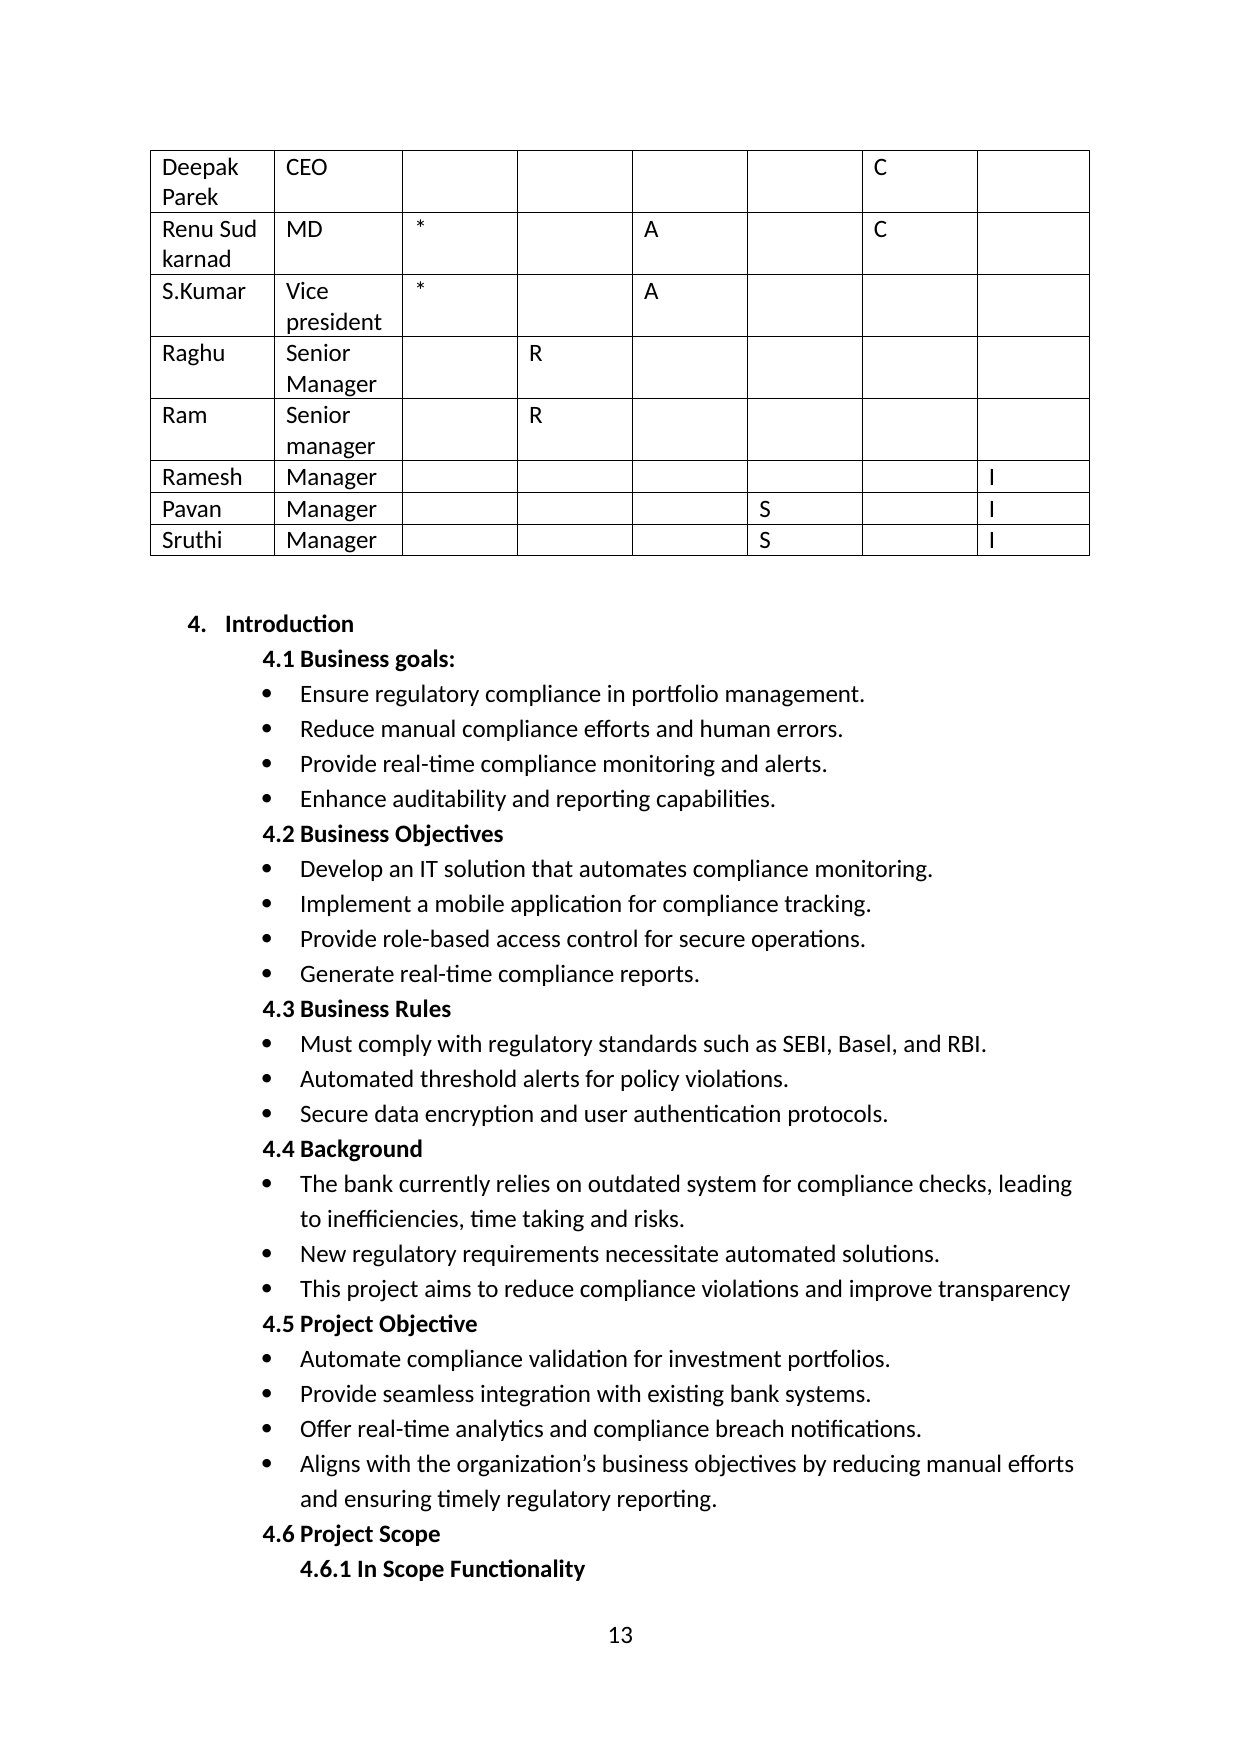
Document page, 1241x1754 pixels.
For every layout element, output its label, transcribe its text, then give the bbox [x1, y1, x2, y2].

table_cell S.Kumar [151, 275, 274, 336]
table_cell [518, 493, 632, 523]
list Secure data encryption and user authentication protocols. [262, 1098, 1090, 1128]
list New regulatory requirements necessitate automated solutions. [262, 1238, 1090, 1268]
table_cell [403, 493, 517, 523]
table_cell [978, 151, 1089, 212]
list Introduction [187, 608, 1090, 638]
table_cell [748, 213, 862, 274]
table_cell [863, 399, 977, 460]
table_cell Ramesh [151, 461, 274, 492]
table_cell [403, 461, 517, 492]
list Must comply with regulatory standards such as SEBI, Basel, and RBI. [262, 1028, 1090, 1058]
table_cell [518, 275, 632, 336]
table_cell [863, 275, 977, 336]
table_cell Sruthi [151, 525, 274, 555]
table_cell [748, 275, 862, 336]
list Business goals: [262, 643, 1090, 673]
table_cell [518, 461, 632, 492]
table_cell [863, 525, 977, 555]
table_cell MD [275, 213, 402, 274]
list Project Objective [262, 1308, 1090, 1338]
table_cell [748, 399, 862, 460]
table_cell CEO [275, 151, 402, 212]
table_cell [403, 337, 517, 398]
table_cell [633, 399, 747, 460]
table_cell [518, 213, 632, 274]
table_cell Raghu [151, 337, 274, 398]
list Generate real-time compliance reports. [262, 958, 1090, 988]
table_cell S [748, 525, 862, 555]
table_cell I [978, 525, 1089, 555]
table_cell [633, 493, 747, 523]
table_cell R [518, 337, 632, 398]
list Provide seamless integration with existing bank systems. [262, 1378, 1090, 1408]
table_cell Deepak Parek [151, 151, 274, 212]
table_cell Senior Manager [275, 337, 402, 398]
list Automate compliance validation for investment portfolios. [262, 1343, 1090, 1373]
table_cell [978, 399, 1089, 460]
table_cell [633, 337, 747, 398]
table_cell [748, 151, 862, 212]
list Aligns with the organization’s business objectives by reducing manual efforts and ensuring timely regulatory reporting. [262, 1448, 1090, 1513]
table_cell C [863, 213, 977, 274]
table_cell [518, 151, 632, 212]
table_cell [978, 213, 1089, 274]
list Enhance auditability and reporting capabilities. [262, 783, 1090, 813]
table_cell Manager [275, 493, 402, 523]
table_cell Manager [275, 461, 402, 492]
table_cell [748, 461, 862, 492]
table_cell [748, 337, 862, 398]
table_cell [978, 337, 1089, 398]
list Provide role-based access control for secure operations. [262, 923, 1090, 953]
table_cell S [748, 493, 862, 523]
list Business Objectives [262, 818, 1090, 848]
table_cell Pavan [151, 493, 274, 523]
table_cell Ram [151, 399, 274, 460]
table_cell I [978, 461, 1089, 492]
table_cell Senior manager [275, 399, 402, 460]
table_cell [978, 275, 1089, 336]
list Provide real-time compliance monitoring and alerts. [262, 748, 1090, 778]
table_cell I [978, 493, 1089, 523]
list Implement a mobile application for compliance tracking. [262, 888, 1090, 918]
table_cell [863, 493, 977, 523]
list 4.6.1 In Scope Functionality [300, 1553, 1090, 1583]
table_cell A [633, 275, 747, 336]
list Project Scope [262, 1518, 1090, 1548]
table_cell A [633, 213, 747, 274]
table_cell [403, 525, 517, 555]
table_cell Manager [275, 525, 402, 555]
table_cell C [863, 151, 977, 212]
table_cell R [518, 399, 632, 460]
table_cell [403, 399, 517, 460]
table_cell [403, 151, 517, 212]
list Ensure regulatory compliance in portfolio management. [262, 678, 1090, 708]
list Automated threshold alerts for policy violations. [262, 1063, 1090, 1093]
table_cell [863, 461, 977, 492]
table_cell [863, 337, 977, 398]
list Offer real-time analytics and compliance breach notifications. [262, 1413, 1090, 1443]
table_cell Renu Sud karnad [151, 213, 274, 274]
table_cell Vice president [275, 275, 402, 336]
table_cell [518, 525, 632, 555]
list Develop an IT solution that automates compliance monitoring. [262, 853, 1090, 883]
table_cell * [403, 213, 517, 274]
list Reduce manual compliance efforts and human errors. [262, 713, 1090, 743]
list This project aims to reduce compliance violations and improve transparency [262, 1273, 1090, 1303]
table_cell [633, 151, 747, 212]
list The bank currently relies on outdated system for compliance checks, leading to inefficiencies, time taking and risks. [262, 1168, 1090, 1233]
table_cell * [403, 275, 517, 336]
list Business Rules [262, 993, 1090, 1023]
table_cell [633, 525, 747, 555]
list Background [262, 1133, 1090, 1163]
table_cell [633, 461, 747, 492]
